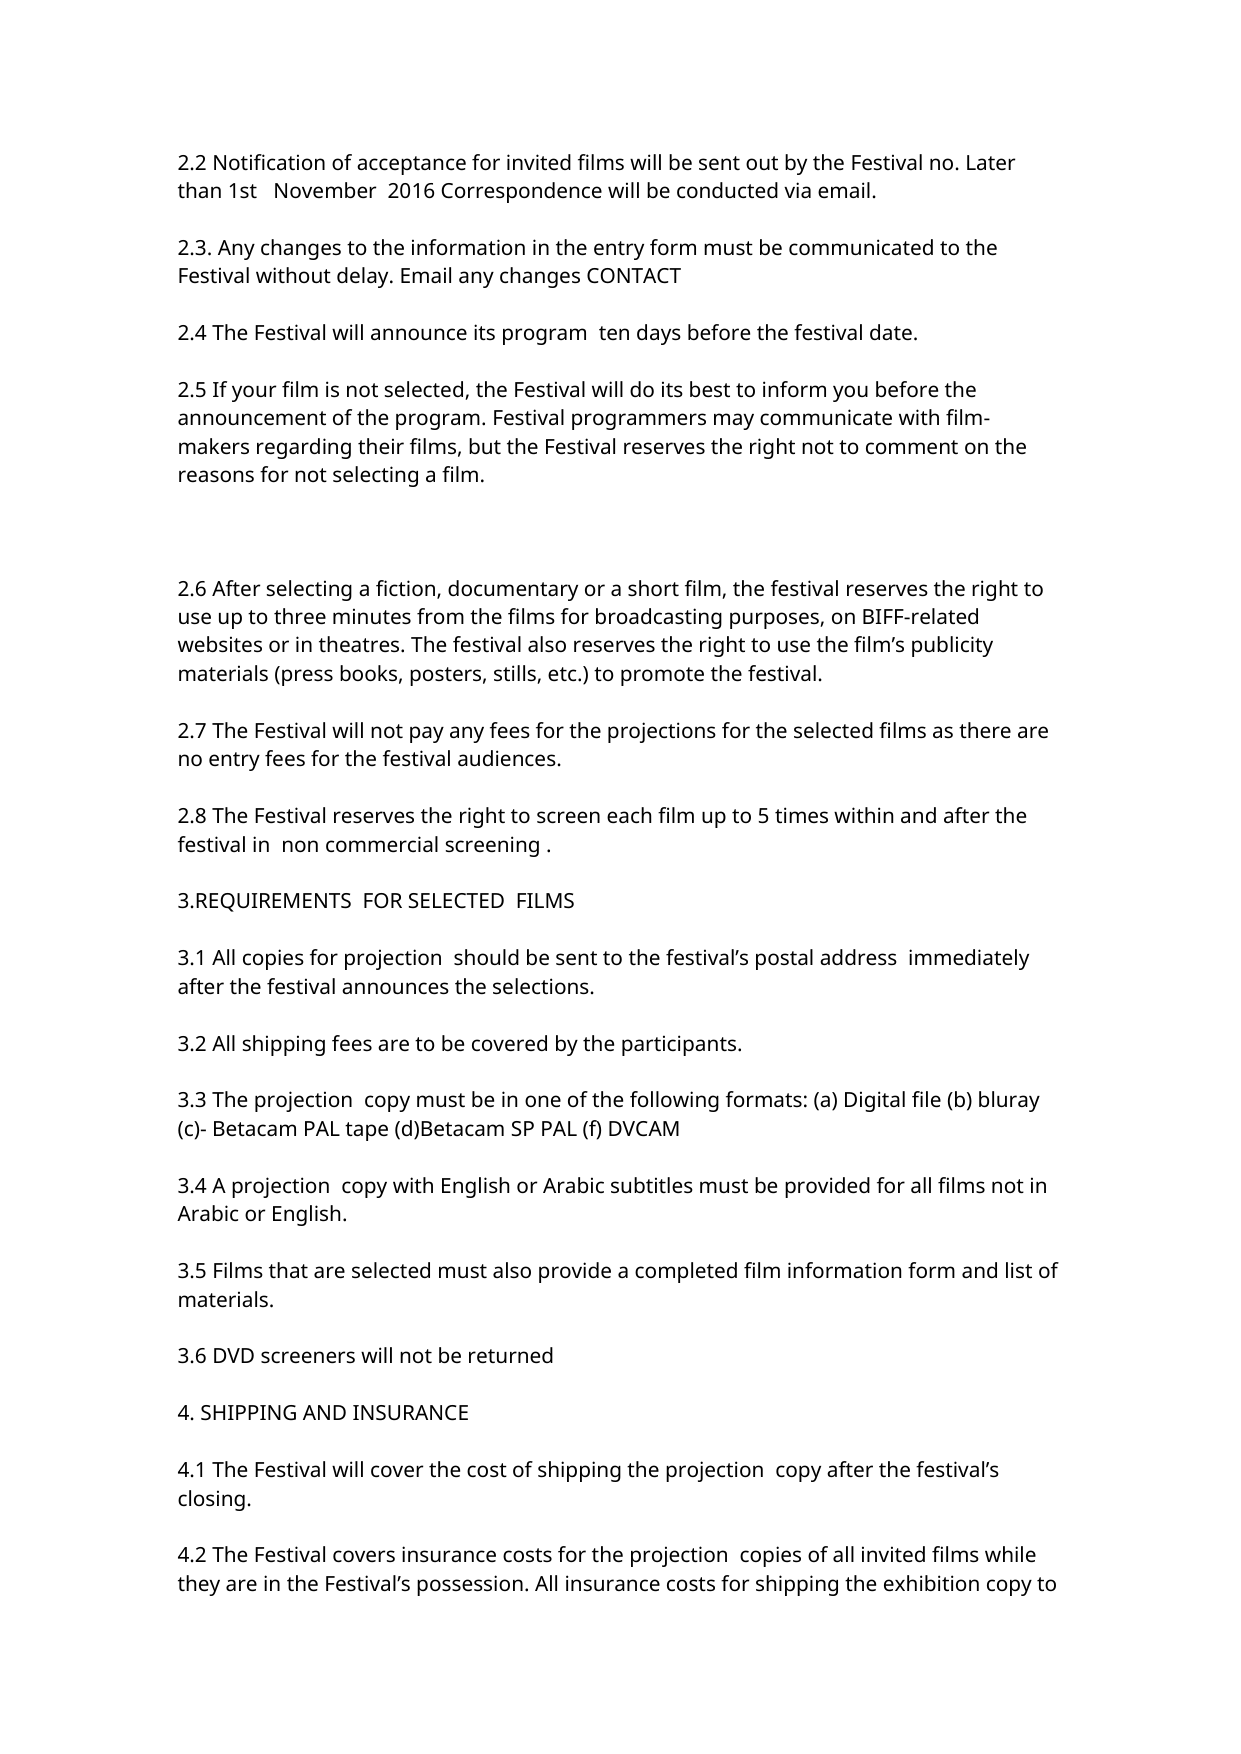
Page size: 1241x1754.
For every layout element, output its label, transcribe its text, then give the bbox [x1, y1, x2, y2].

text 3.REQUIREMENTS FOR SELECTED FILMS [177, 887, 1063, 915]
text 3.3 The projection copy must be in one of the following formats: (a) Digital file (b) bluray (c)- Betacam PAL tape (d)Betacam SP PAL (f) DVCAM [177, 1086, 1063, 1142]
text 2.8 The Festival reserves the right to screen each film up to 5 times within and after the festival in non commercial screening . [177, 801, 1063, 858]
text 4. SHIPPING AND INSURANCE [177, 1398, 1063, 1427]
text 2.6 After selecting a fiction, documentary or a short film, the festival reserves the right to use up to three minutes from the films for broadcasting purposes, on BIFF-related websites or in theatres. The festival also reserves the right to use the film’s publicity materials (press books, posters, stills, etc.) to promote the festival. [177, 574, 1063, 687]
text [177, 1541, 1063, 1597]
text 2.5 If your film is not selected, the Festival will do its best to inform you before the announcement of the program. Festival programmers may communicate with film-makers regarding their films, but the Festival reserves the right not to comment on the reasons for not selecting a film. [177, 375, 1063, 489]
text 3.1 All copies for projection should be sent to the festival’s postal address immediately after the festival announces the selections. [177, 943, 1063, 1000]
text 2.2 Notification of acceptance for invited films will be sent out by the Festival no. Later than 1st November 2016 Correspondence will be conducted via email. [177, 148, 1063, 204]
text 2.4 The Festival will announce its program ten days before the festival date. [177, 318, 1063, 347]
text 2.3. Any changes to the information in the entry form must be communicated to the Festival without delay. Email any changes CONTACT [177, 233, 1063, 290]
text 3.4 A projection copy with English or Arabic subtitles must be provided for all films not in Arabic or English. [177, 1171, 1063, 1228]
text 3.5 Films that are selected must also provide a completed film information form and list of materials. [177, 1256, 1063, 1313]
text 3.6 DVD screeners will not be returned [177, 1342, 1063, 1370]
text 4.1 The Festival will cover the cost of shipping the projection copy after the festival’s closing. [177, 1455, 1063, 1512]
text 2.7 The Festival will not pay any fees for the projections for the selected films as there are no entry fees for the festival audiences. [177, 716, 1063, 773]
text 3.2 All shipping fees are to be covered by the participants. [177, 1029, 1063, 1057]
